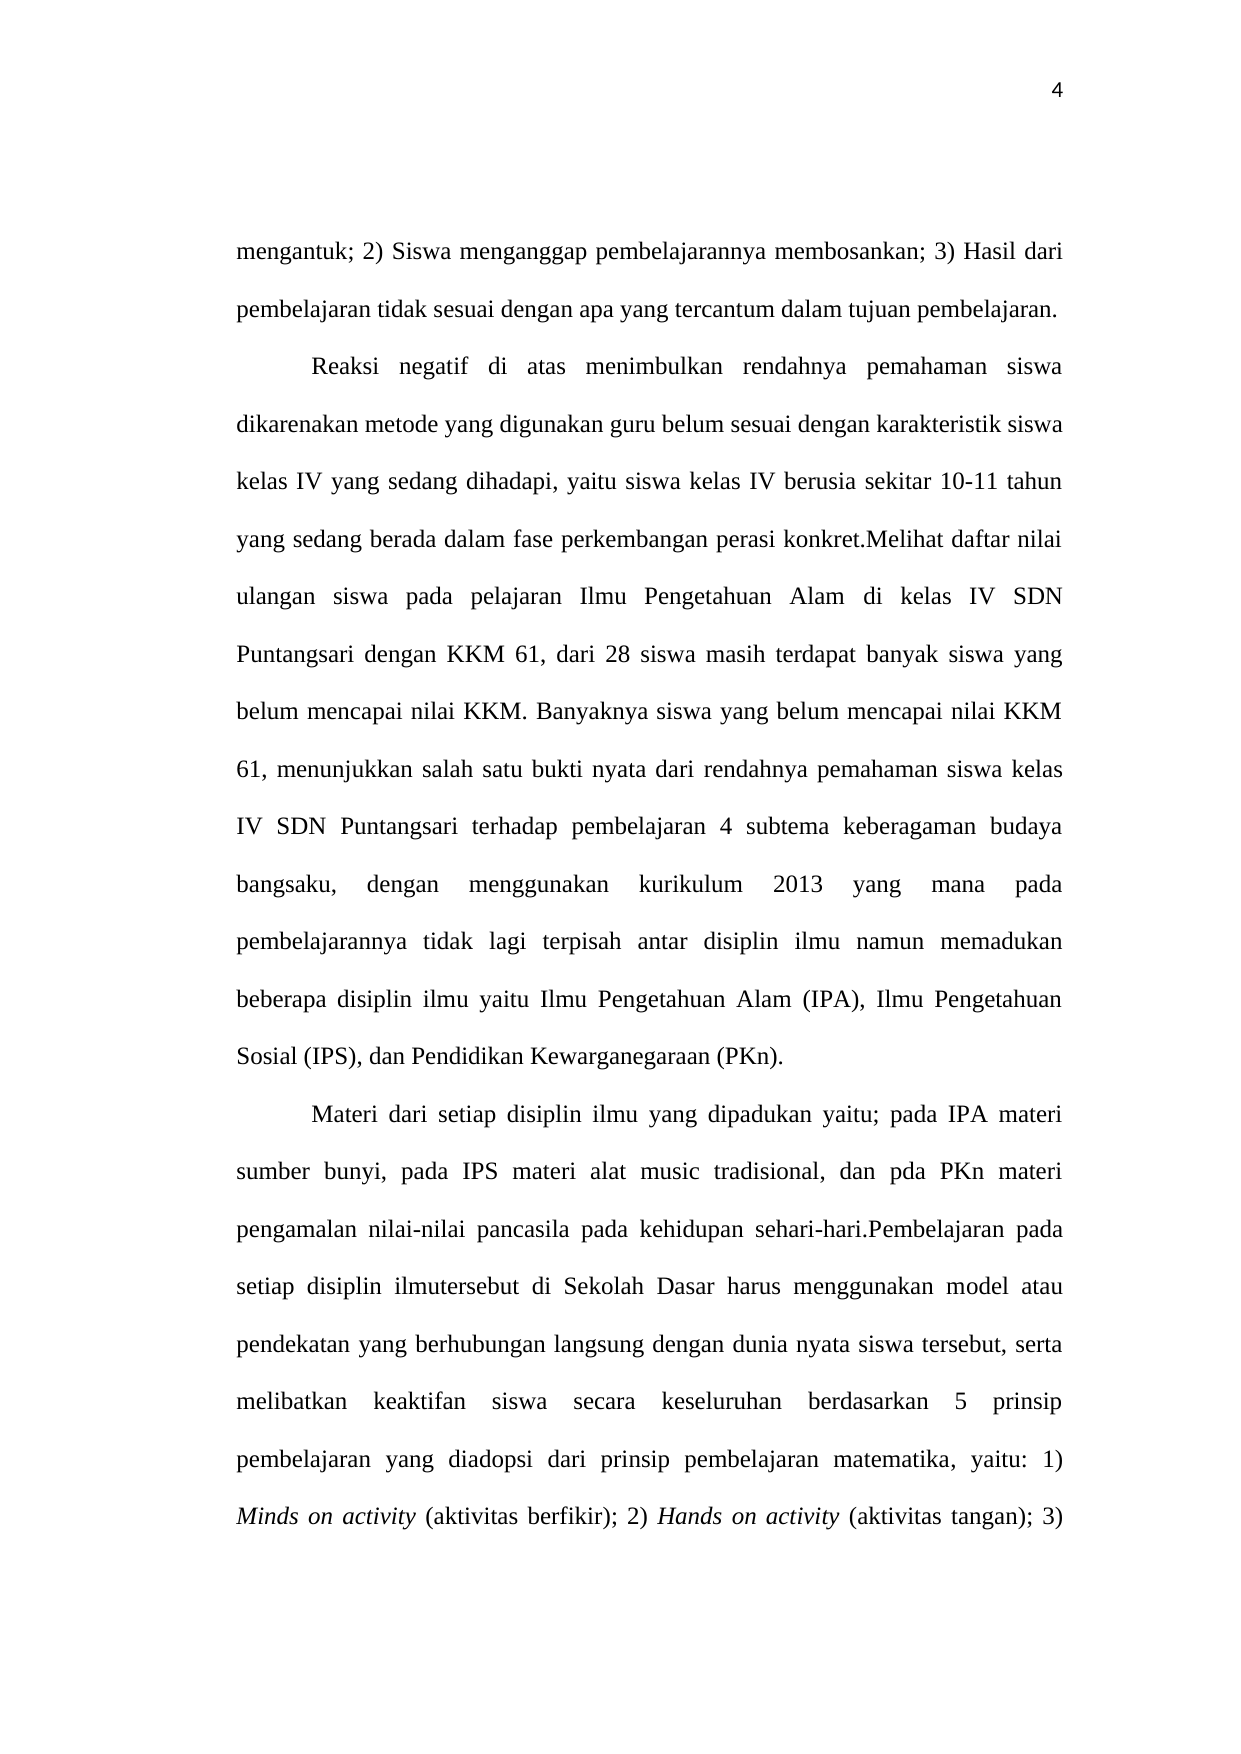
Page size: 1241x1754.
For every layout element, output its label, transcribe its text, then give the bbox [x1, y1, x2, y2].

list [236, 236, 1063, 322]
list Reaksi negatif di atas menimbulkan rendahnya pemahaman siswa dikarenakan metode yang digunakan guru belum sesuai dengan karakteristik siswa kelas IV yang sedang dihadapi, yaitu siswa kelas IV berusia sekitar 10-11 tahun yang sedang berada dalam fase perkembangan perasi konkret.Melihat daftar nilai ulangan siswa pada pelajaran Ilmu Pengetahuan Alam di kelas IV SDN Puntangsari dengan KKM 61, dari 28 siswa masih terdapat banyak siswa yang belum mencapai nilai KKM. Banyaknya siswa yang belum mencapai nilai KKM 61, menunjukkan salah satu bukti nyata dari rendahnya pemahaman siswa kelas IV SDN Puntangsari terhadap pembelajaran 4 subtema keberagaman budaya bangsaku, dengan menggunakan kurikulum 2013 yang mana pada pembelajarannya tidak lagi terpisah antar disiplin ilmu namun memadukan beberapa disiplin ilmu yaitu Ilmu Pengetahuan Alam (IPA), Ilmu Pengetahuan Sosial (IPS), dan Pendidikan Kewarganegaraan (PKn). [236, 351, 1063, 1070]
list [236, 1099, 1063, 1530]
